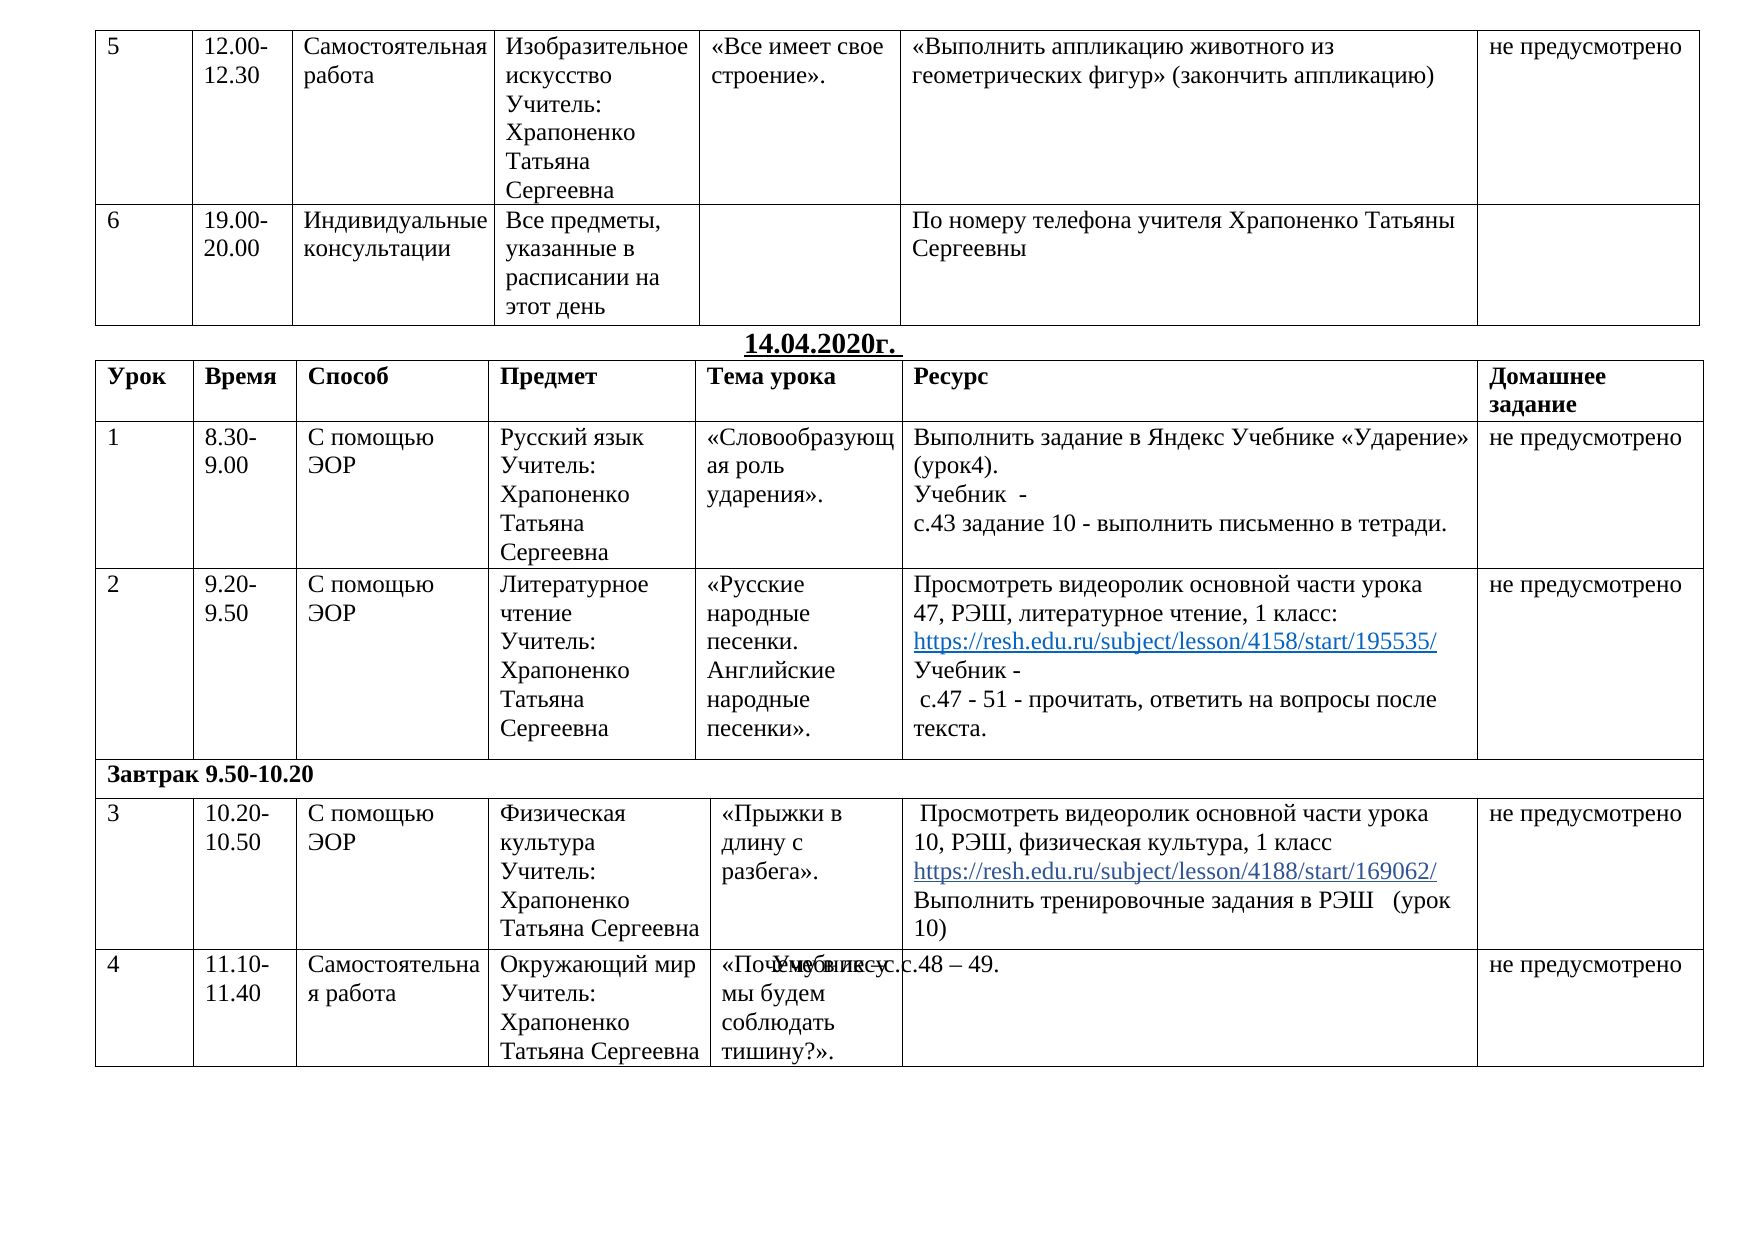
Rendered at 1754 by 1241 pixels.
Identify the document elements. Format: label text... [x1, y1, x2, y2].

table_cell 6 [96, 205, 192, 325]
table_cell 8.30- 9.00 [194, 422, 296, 568]
table_header Ресурс [903, 361, 1477, 421]
table_cell 2 [96, 569, 193, 758]
table_cell 1 [96, 422, 193, 568]
table_cell не предусмотрено [1478, 31, 1699, 204]
text 14.04.2020г. [503, 326, 1417, 360]
table_cell [700, 205, 900, 325]
table_cell не предусмотрено [1478, 569, 1703, 758]
table_header Способ [297, 361, 488, 421]
table_cell 3 [96, 799, 193, 948]
table_cell 11.10- 11.40 [194, 950, 296, 1066]
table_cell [297, 950, 488, 1066]
table_cell 4 [96, 950, 193, 1066]
table_cell 12.00-12.30 [193, 31, 292, 204]
table_cell «Все имеет свое строение». [700, 31, 900, 204]
table_header Урок [96, 361, 193, 421]
table_header Домашнее задание [1478, 361, 1703, 421]
table_cell Окружающий мир Учитель: Храпоненко Татьяна Сергеевна [489, 950, 710, 1066]
table_cell [1478, 205, 1699, 325]
table_cell Литературное чтение Учитель: Храпоненко Татьяна Сергеевна [489, 569, 695, 758]
table_cell С помощью ЭОР [297, 799, 488, 948]
table_cell Русский язык Учитель: Храпоненко Татьяна Сергеевна [489, 422, 695, 568]
table_cell С помощью ЭОР [297, 569, 488, 758]
table_cell Просмотреть видеоролик основной части урока 47, РЭШ, литературное чтение, 1 класс: https://resh.edu.ru/subject/lesson/4158/start/195535/ Учебник - с.47 - 51 - прочитать, ответить на вопросы после текста. [903, 569, 1477, 758]
table_cell 10.20- 10.50 [194, 799, 296, 948]
table_cell «Выполнить аппликацию животного из геометрических фигур» (закончить аппликацию) [901, 31, 1477, 204]
table_cell не предусмотрено [1478, 422, 1703, 568]
table_cell Завтрак 9.50-10.20 [96, 760, 1703, 797]
table_cell Самостоятельная работа [293, 31, 494, 204]
table_cell не предусмотрено [1478, 799, 1703, 948]
table_cell не предусмотрено [1478, 950, 1703, 1066]
table_cell Учебник –с.с.48 – 49. [903, 950, 1477, 1066]
table_cell Изобразительное искусство Учитель: Храпоненко Татьяна Сергеевна [495, 31, 699, 204]
table_cell Выполнить задание в Яндекс Учебнике «Ударение» (урок4). Учебник - с.43 задание 10 - выполнить письменно в тетради. [903, 422, 1477, 568]
table_cell По номеру телефона учителя Храпоненко Татьяны Сергеевны [901, 205, 1477, 325]
table_cell С помощью ЭОР [297, 422, 488, 568]
table_cell «Словообразующая роль ударения». [696, 422, 902, 568]
table_cell Физическая культура Учитель: Храпоненко Татьяна Сергеевна [489, 799, 710, 948]
table_cell «Прыжки в длину с разбега». [711, 799, 902, 948]
table_header Время [194, 361, 296, 421]
table_cell «Русские народные песенки. Английские народные песенки». [696, 569, 902, 758]
table_cell 5 [96, 31, 192, 204]
table_header Тема урока [696, 361, 902, 421]
table_cell 9.20- 9.50 [194, 569, 296, 758]
table_cell Все предметы, указанные в расписании на этот день [495, 205, 699, 325]
table_cell 19.00- 20.00 [193, 205, 292, 325]
table_header Предмет [489, 361, 695, 421]
table_cell «Почему в лесу мы будем соблюдать тишину?». [711, 950, 902, 1066]
table_cell Просмотреть видеоролик основной части урока 10, РЭШ, физическая культура, 1 класс https://resh.edu.ru/subject/lesson/4188/start/169062/ Выполнить тренировочные задания в РЭШ (урок 10) [903, 799, 1477, 948]
table_cell Индивидуальные консультации [293, 205, 494, 325]
